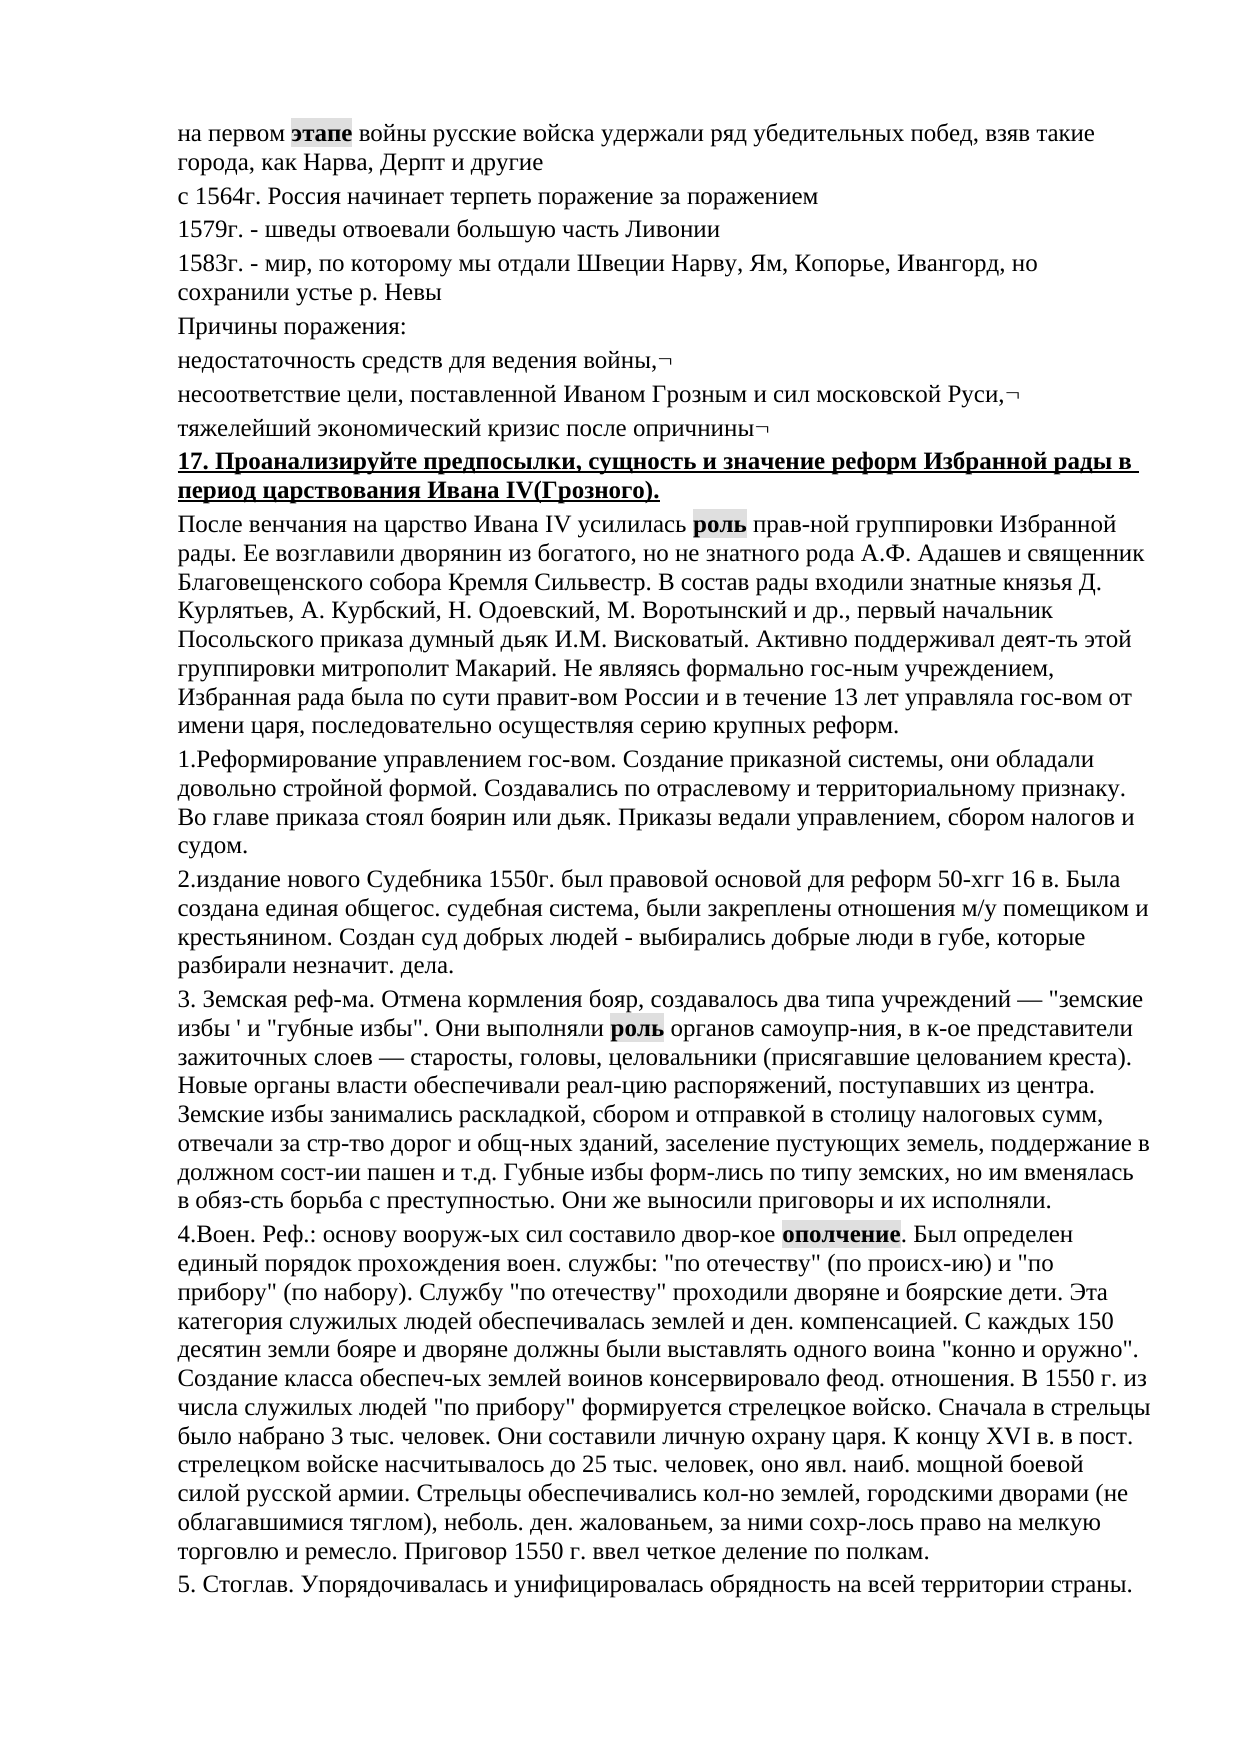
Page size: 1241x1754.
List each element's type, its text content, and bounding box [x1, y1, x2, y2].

text 1579г. - шведы отвоевали большую часть Ливонии [177, 214, 1152, 243]
text тяжелейший экономический кризис после опричнины [177, 413, 1152, 441]
text Причины поражения: [177, 311, 1152, 340]
text 3. Земская реф-ма. Отмена кормления бояр, создавалось два типа учреждений — "земские избы ' и "губные избы". Они выполняли роль органов самоупр-ния, в к-ое представители зажиточных слоев — старосты, головы, целовальники (присягавшие целованием креста). Новые органы власти обеспечивали реал-цию распоряжений, поступавших из центра. Земские избы занимались раскладкой, сбором и отправкой в столицу налоговых сумм, отвечали за стр-тво дорог и общ-ных зданий, заселение пустующих земель, поддержание в должном сост-ии пашен и т.д. Губные избы форм-лись по типу земских, но им вменялась в обяз-сть борьба с преступностью. Они же выносили приговоры и их исполняли. [177, 984, 1152, 1214]
text 1583г. - мир, по которому мы отдали Швеции Нарву, Ям, Копорье, Ивангорд, но сохранили устье р. Невы [177, 248, 1152, 306]
text 5. Стоглав. Упорядочивалась и унифицировалась обрядность на всей территории страны. [177, 1569, 1152, 1598]
text несоответствие цели, поставленной Иваном Грозным и сил московской Руси, [177, 379, 1152, 407]
text на первом этапе войны русские войска удержали ряд убедительных побед, взяв такие города, как Нарва, Дерпт и другие [177, 118, 1152, 176]
text После венчания на царство Ивана IV усилилась роль прав-ной группировки Избранной рады. Ее возглавили дворянин из богатого, но не знатного рода А.Ф. Адашев и священник Благовещенского собора Кремля Сильвестр. В состав рады входили знатные князья Д. Курлятьев, А. Курбский, Н. Одоевский, М. Воротынский и др., первый начальник Посольского приказа думный дьяк И.М. Висковатый. Активно поддерживал деят-ть этой группировки митрополит Макарий. Не являясь формально гос-ным учреждением, Избранная рада была по сути правит-вом России и в течение 13 лет управляла гос-вом от имени царя, последовательно осуществляя серию крупных реформ. [177, 509, 1152, 739]
text 2.издание нового Судебника 1550г. был правовой основой для реформ 50-хгг 16 в. Была создана единая общегос. судебная система, были закреплены отношения м/у помещиком и крестьянином. Создан суд добрых людей - выбирались добрые люди в губе, которые разбирали незначит. дела. [177, 864, 1152, 979]
text 1.Реформирование управлением гос-вом. Создание приказной системы, они обладали довольно стройной формой. Создавались по отраслевому и территориальному признаку. Во главе приказа стоял боярин или дьяк. Приказы ведали управлением, сбором налогов и судом. [177, 744, 1152, 859]
text 17. Проанализируйте предпосылки, сущность и значение реформ Избранной рады в период царствования Ивана IV(Грозного). [177, 446, 1152, 504]
text 4.Воен. Реф.: основу вооруж-ых сил составило двор-кое ополчение. Был определен единый порядок прохождения воен. службы: "по отечеству" (по происх-ию) и "по прибору" (по набору). Службу "по отечеству" проходили дворяне и боярские дети. Эта категория служилых людей обеспечивалась землей и ден. компенсацией. С каждых 150 десятин земли бояре и дворяне должны были выставлять одного воина "конно и оружно". Создание класса обеспеч-ых землей воинов консервировало феод. отношения. В 1550 г. из числа служилых людей "по прибору" формируется стрелецкое войско. Сначала в стрельцы было набрано 3 тыс. человек. Они составили личную охрану царя. К концу XVI в. в пост. стрелецком войске насчитывалось до 25 тыс. человек, оно явл. наиб. мощной боевой силой русской армии. Стрельцы обеспечивались кол-но землей, городскими дворами (не облагавшимися тяглом), неболь. ден. жалованьем, за ними сохр-лось право на мелкую торговлю и ремесло. Приговор 1550 г. ввел четкое деление по полкам. [177, 1219, 1152, 1564]
text недостаточность средств для ведения войны, [177, 345, 1152, 374]
text с 1564г. Россия начинает терпеть поражение за поражением [177, 181, 1152, 209]
